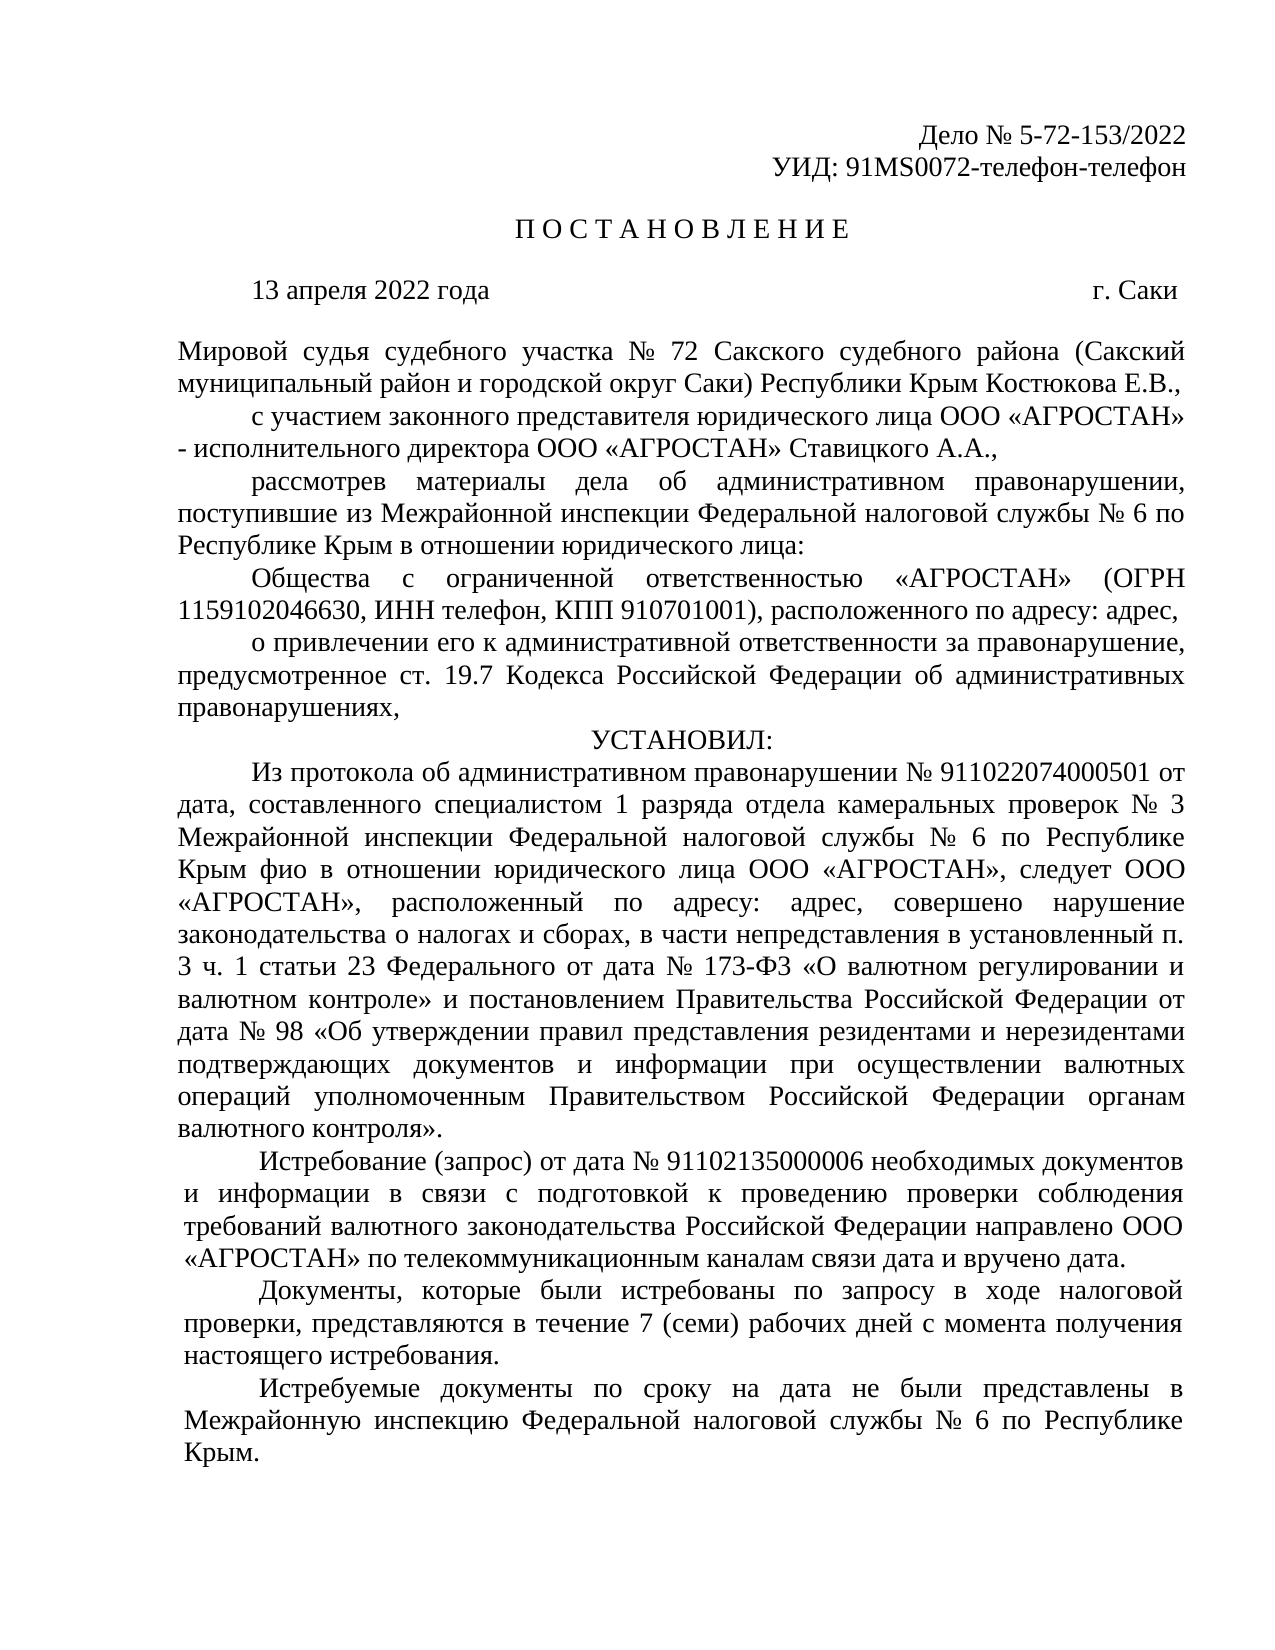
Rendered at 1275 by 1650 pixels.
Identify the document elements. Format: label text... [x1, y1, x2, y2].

text УСТАНОВИЛ: [177, 723, 1186, 755]
text Документы, которые были истребованы по запросу в ходе налоговой проверки, представляются в течение 7 (семи) рабочих дней с момента получения настоящего истребования. [183, 1273, 1184, 1371]
text Дело № 5-72-153/2022 [177, 118, 1186, 151]
text с участием законного представителя юридического лица ООО «АГРОСТАН» - исполнительного директора ООО «АГРОСТАН» Ставицкого А.А., [177, 399, 1186, 463]
text 13 апреля 2022 года г. Саки [177, 273, 1186, 305]
text Истребование (запрос) от дата № 91102135000006 необходимых документов и информации в связи с подготовкой к проведению проверки соблюдения требований валютного законодательства Российской Федерации направлено ООО «АГРОСТАН» по телекоммуникационным каналам связи дата и вручено дата. [183, 1144, 1184, 1273]
text Мировой судья судебного участка № 72 Сакского судебного района (Сакский муниципальный район и городской округ Саки) Республики Крым Костюкова Е.В., [177, 334, 1186, 399]
text о привлечении его к административной ответственности за правонарушение, предусмотренное ст. 19.7 Кодекса Российской Федерации об административных правонарушениях, [177, 626, 1186, 723]
text УИД: 91MS0072-телефон-телефон [177, 151, 1186, 183]
text П О С Т А Н О В Л Е Н И Е [177, 212, 1186, 244]
text рассмотрев материалы дела об административном правонарушении, поступившие из Межрайонной инспекции Федеральной налоговой службы № 6 по Республике Крым в отношении юридического лица: [177, 463, 1186, 561]
text Из протокола об административном правонарушении № 911022074000501 от дата, составленного специалистом 1 разряда отдела камеральных проверок № 3 Межрайонной инспекции Федеральной налоговой службы № 6 по Республике Крым фио в отношении юридического лица ООО «АГРОСТАН», следует ООО «АГРОСТАН», расположенный по адресу: адрес, совершено нарушение законодательства о налогах и сборах, в части непредставления в установленный п. 3 ч. 1 статьи 23 Федерального от дата № 173-Ф3 «О валютном регулировании и валютном контроле» и постановлением Правительства Российской Федерации от дата № 98 «Об утверждении правил представления резидентами и нерезидентами подтверждающих документов и информации при осуществлении валютных операций уполномоченным Правительством Российской Федерации органам валютного контроля». [177, 755, 1186, 1144]
text Общества с ограниченной ответственностью «АГРОСТАН» (ОГРН 1159102046630, ИНН телефон, КПП 910701001), расположенного по адресу: адрес, [177, 561, 1186, 626]
text Истребуемые документы по сроку на дата не были представлены в Межрайонную инспекцию Федеральной налоговой службы № 6 по Республике Крым. [183, 1371, 1184, 1468]
